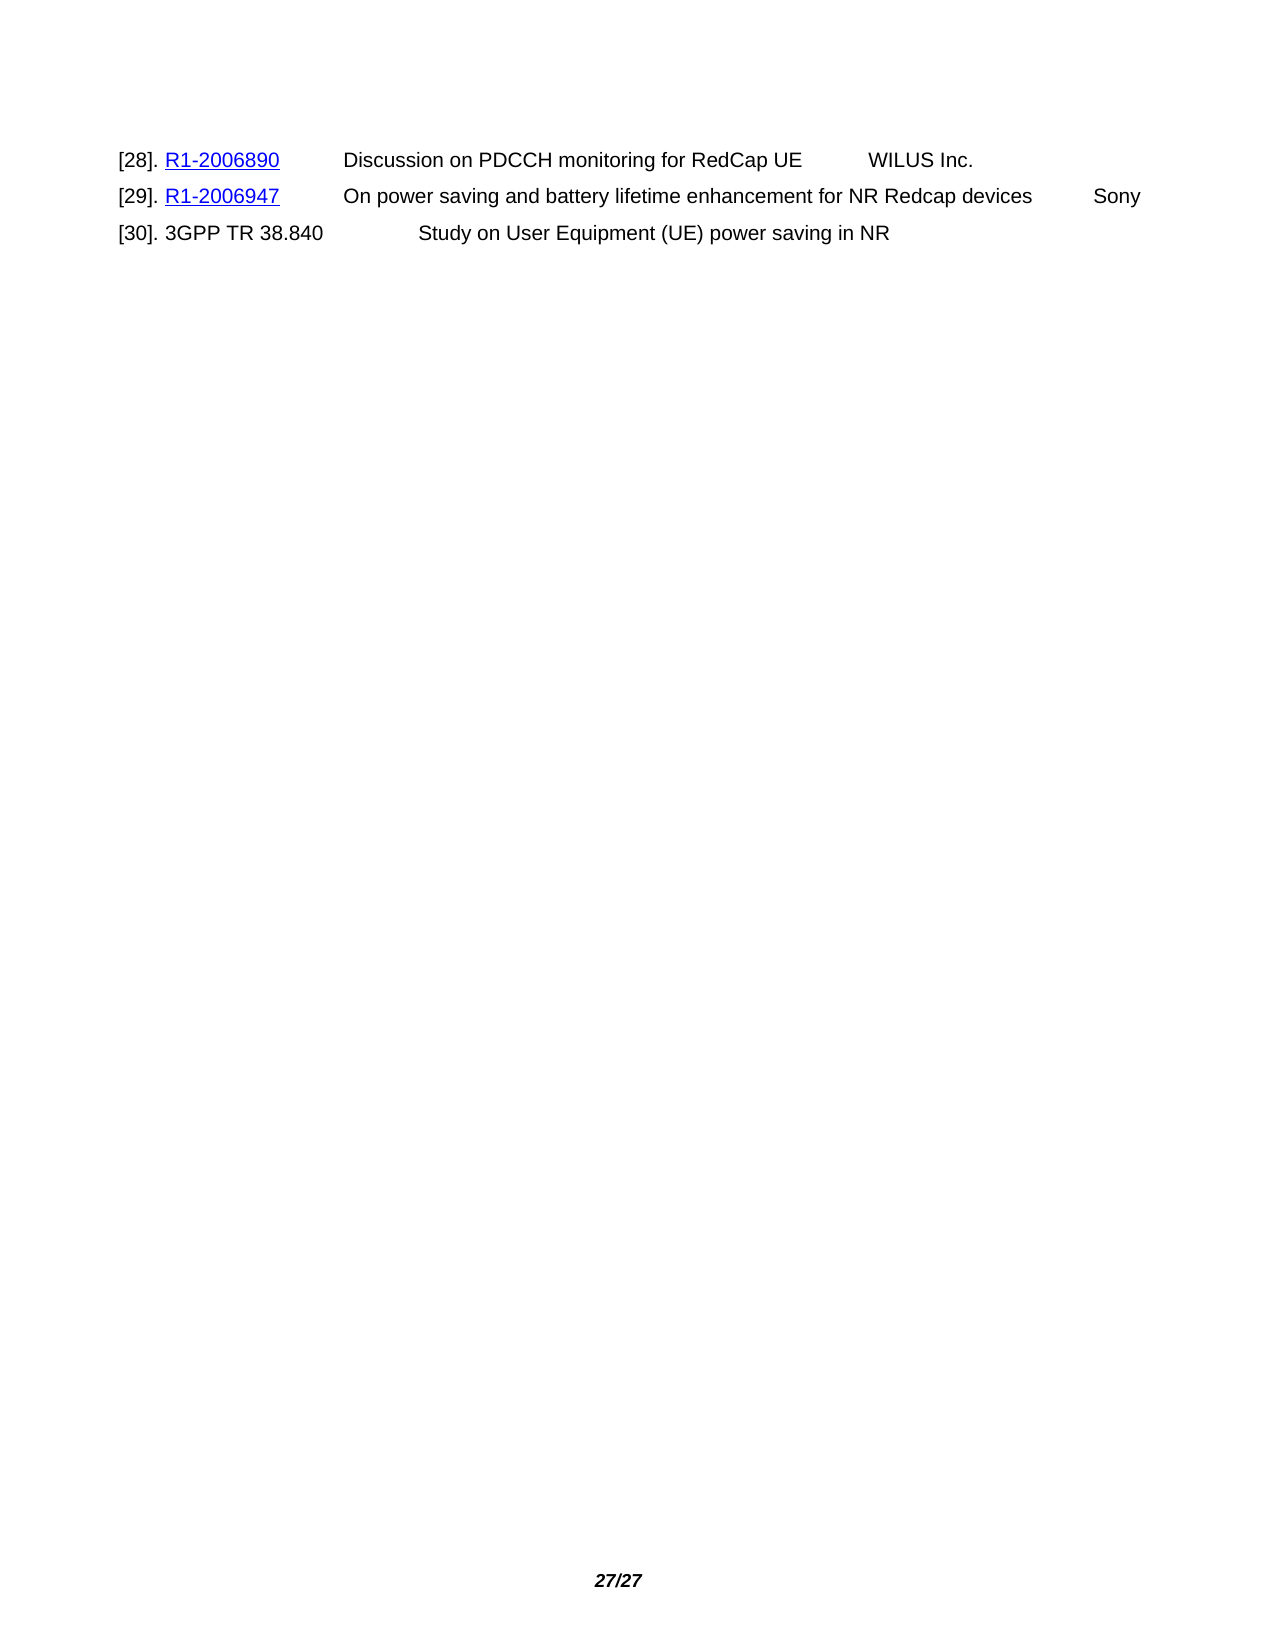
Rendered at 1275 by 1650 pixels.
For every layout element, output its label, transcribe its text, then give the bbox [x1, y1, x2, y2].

list R1-2006947 On power saving and battery lifetime enhancement for NR Redcap devices Sony [118, 184, 1157, 208]
list 3GPP TR 38.840 Study on User Equipment (UE) power saving in NR [118, 221, 1157, 244]
list R1-2006890 Discussion on PDCCH monitoring for RedCap UE WILUS Inc. [118, 148, 1157, 172]
